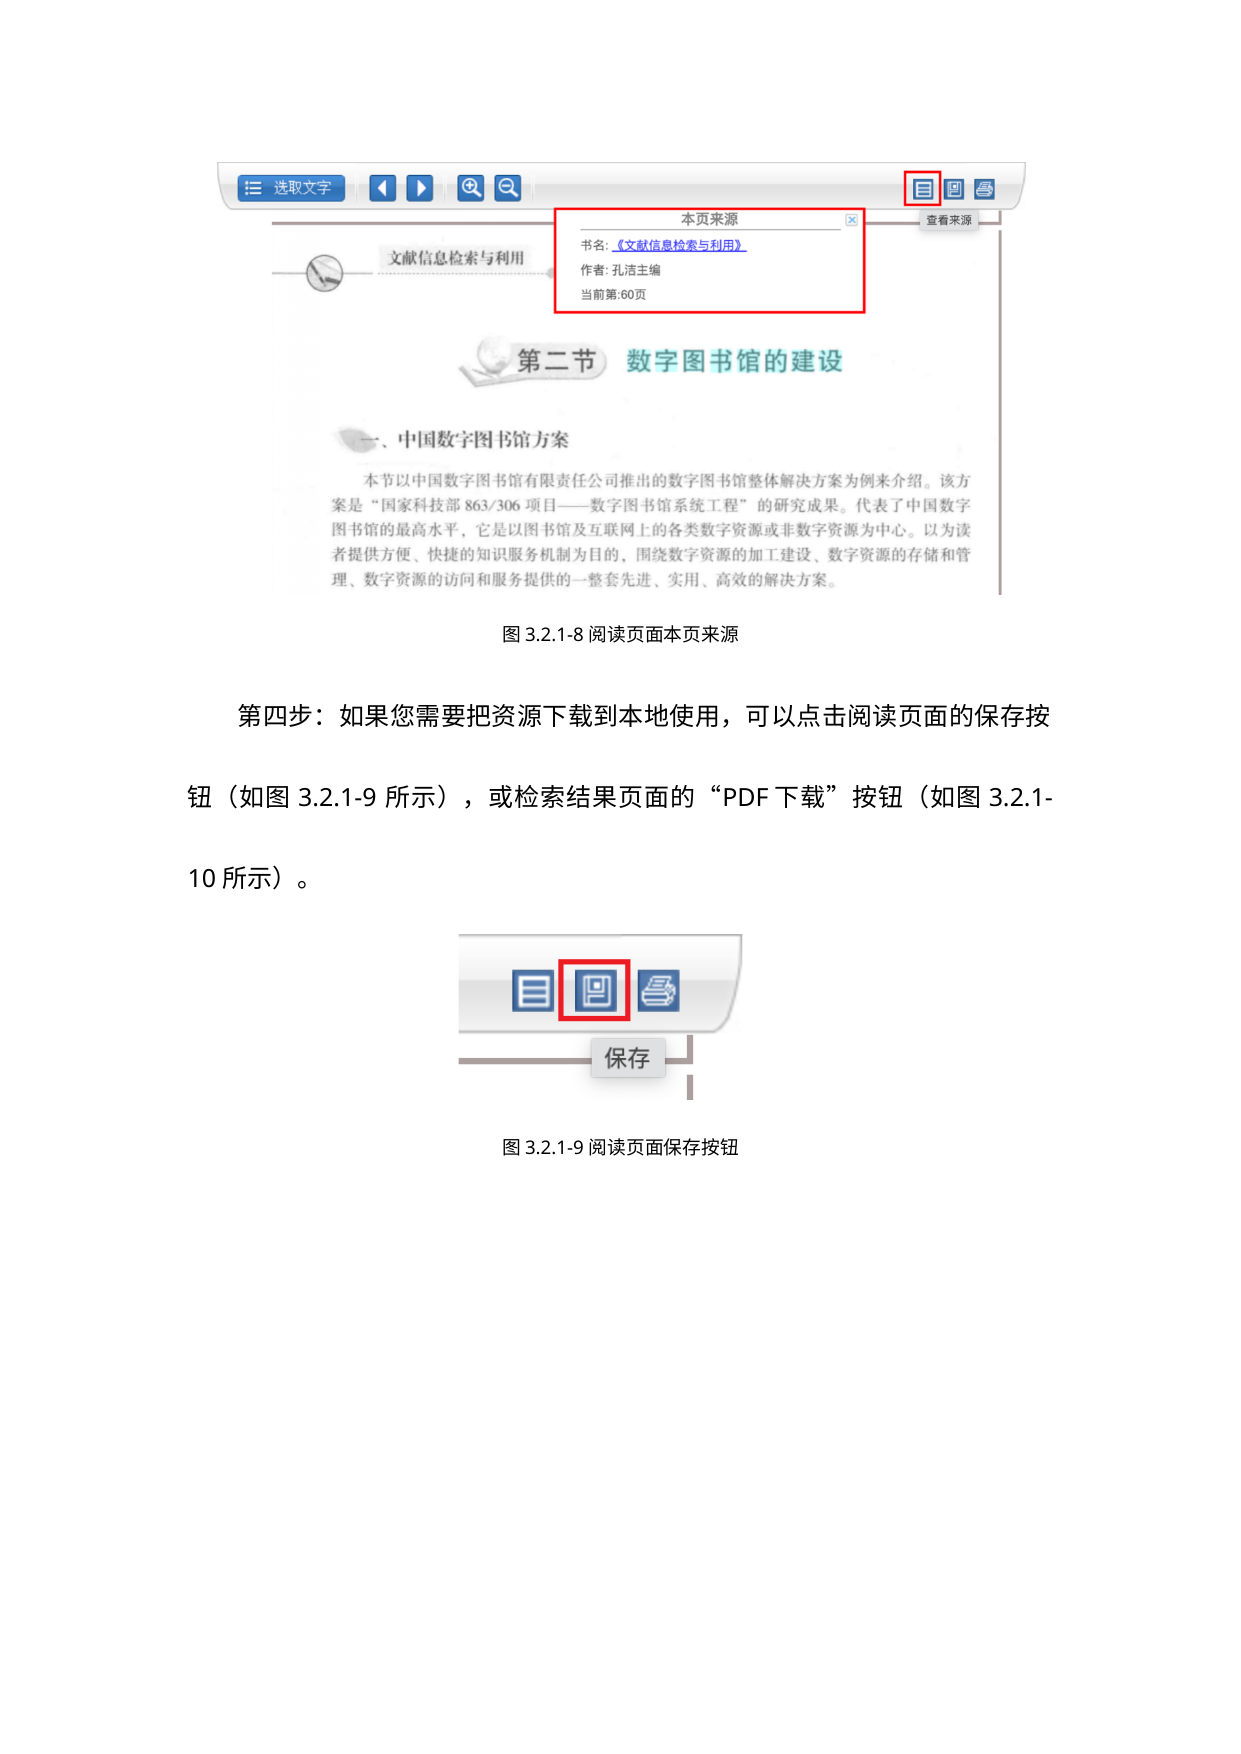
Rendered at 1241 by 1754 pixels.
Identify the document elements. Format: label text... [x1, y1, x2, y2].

text 图 3.2.1-9 阅读页面保存按钮 [187, 1130, 1053, 1162]
text 图 3.2.1-8 阅读页面本页来源 [187, 617, 1053, 649]
text 第四步：如果您需要把资源下载到本地使用，可以点击阅读页面的保存按钮（如图 3.2.1-9 所示），或检索结果页面的“PDF下载”按钮（如图 3.2.1-10 所示）。 [187, 682, 1053, 909]
picture [187, 162, 1053, 595]
picture [458, 934, 782, 1100]
